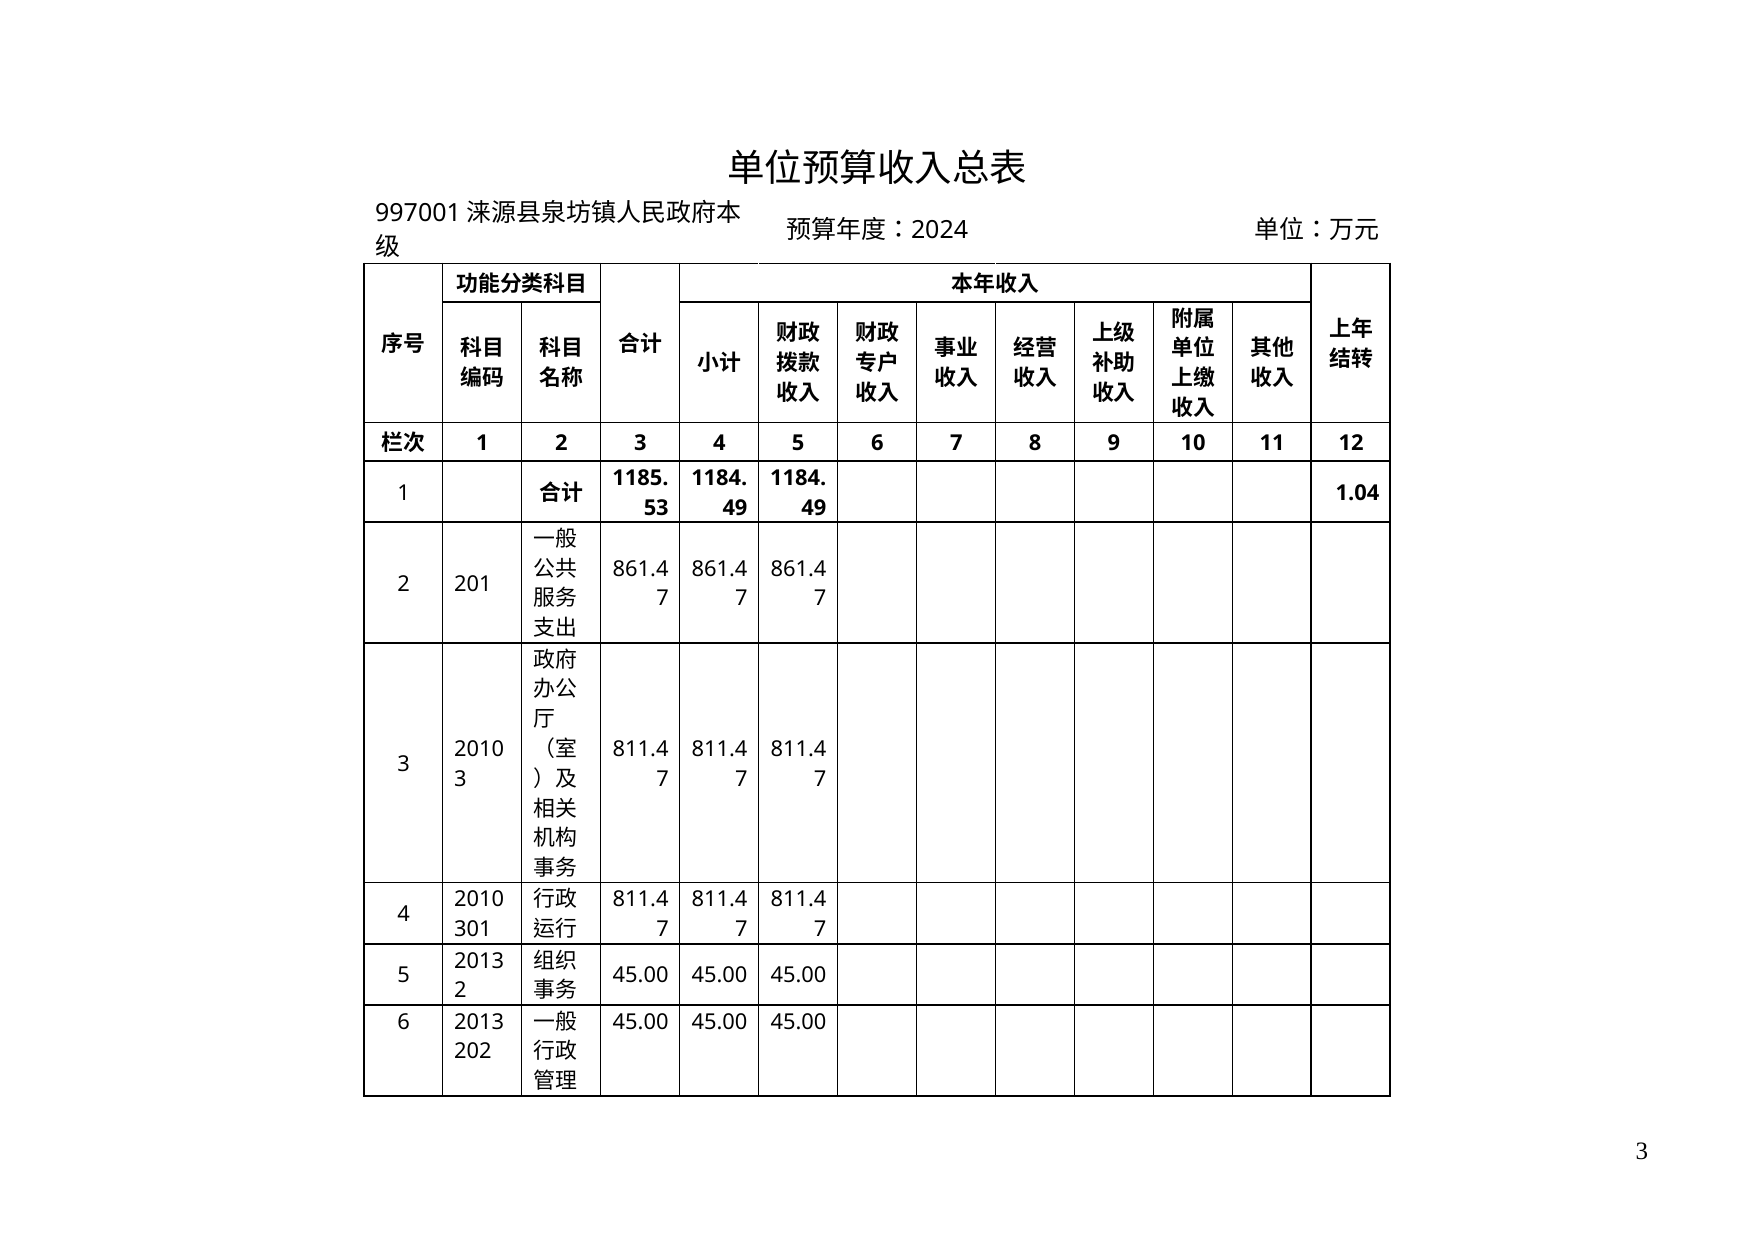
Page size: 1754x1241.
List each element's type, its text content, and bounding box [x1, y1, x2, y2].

table_cell 组织事务 [522, 945, 600, 1004]
table_cell 45.00 [601, 945, 679, 1004]
table_cell [996, 644, 1074, 882]
table_cell [838, 523, 916, 642]
table_cell [996, 523, 1074, 642]
table_cell 6 [838, 423, 916, 460]
table_cell 10 [1154, 423, 1232, 460]
table_cell 5 [759, 423, 837, 460]
table_cell 1184.49 [680, 462, 758, 521]
table_cell [1312, 945, 1389, 1004]
table_cell [838, 945, 916, 1004]
table_cell 1185.53 [601, 462, 679, 521]
table_cell [838, 1006, 916, 1095]
table_cell 一般公共服务支出 [522, 523, 600, 642]
table_cell 3 [365, 644, 442, 882]
table_cell [1233, 883, 1310, 943]
table_cell 811.47 [759, 883, 837, 943]
table_cell 1 [443, 423, 521, 460]
table_cell 一般行政管理事务 [522, 1006, 600, 1095]
table_cell [1154, 523, 1232, 642]
table_cell 附属单位上缴收入 [1154, 303, 1232, 422]
table_cell [917, 1006, 995, 1095]
table_cell [917, 883, 995, 943]
table_cell 1.04 [1312, 462, 1389, 521]
table_cell 5 [365, 945, 442, 1004]
table_cell [1154, 1006, 1232, 1095]
table_cell 811.47 [601, 644, 679, 882]
table_cell 2010301 [443, 883, 521, 943]
table_header 预算年度：2024 [759, 195, 995, 262]
table_cell [996, 883, 1074, 943]
table_cell 3 [601, 423, 679, 460]
table_cell 事业收入 [917, 303, 995, 422]
table_header 单位：万元 [996, 195, 1389, 262]
text 单位预算收入总表 [106, 142, 1648, 193]
table_cell 序号 [365, 264, 442, 422]
table_cell 行政运行 [522, 883, 600, 943]
table_cell [838, 462, 916, 521]
table_cell 上年结转 [1312, 264, 1389, 422]
table_cell 861.47 [680, 523, 758, 642]
table_cell 45.00 [601, 1006, 679, 1095]
table_cell 政府办公厅（室）及相关机构事务 [522, 644, 600, 882]
table_cell [1075, 462, 1153, 521]
table_cell [1233, 523, 1310, 642]
table_cell [917, 523, 995, 642]
table_cell [1233, 644, 1310, 882]
table_cell [1075, 945, 1153, 1004]
table_cell [1154, 644, 1232, 882]
table_cell 其他收入 [1233, 303, 1310, 422]
table_cell 861.47 [759, 523, 837, 642]
table_cell 1 [365, 462, 442, 521]
table_cell 6 [365, 1006, 442, 1095]
table_cell [1312, 644, 1389, 882]
table_cell [996, 945, 1074, 1004]
table_cell 2 [365, 523, 442, 642]
table_cell [1075, 523, 1153, 642]
table_cell 2013202 [443, 1006, 521, 1095]
table_cell [838, 644, 916, 882]
table_cell [1154, 462, 1232, 521]
table_cell 12 [1312, 423, 1389, 460]
table_cell 经营收入 [996, 303, 1074, 422]
table_cell 11 [1233, 423, 1310, 460]
table_cell [1233, 1006, 1310, 1095]
table_cell 9 [1075, 423, 1153, 460]
table_cell [1312, 1006, 1389, 1095]
table_cell [917, 462, 995, 521]
table_cell 45.00 [680, 1006, 758, 1095]
table_cell 1184.49 [759, 462, 837, 521]
table_cell 4 [365, 883, 442, 943]
table_cell [1075, 644, 1153, 882]
table_cell 4 [680, 423, 758, 460]
table_cell 8 [996, 423, 1074, 460]
table_cell 811.47 [759, 644, 837, 882]
table_cell [1233, 462, 1310, 521]
table_cell 小计 [680, 303, 758, 422]
table_cell 201 [443, 523, 521, 642]
table_cell 科目 编码 [443, 303, 521, 422]
table_cell [996, 462, 1074, 521]
table_cell [443, 462, 521, 521]
table_cell [1312, 523, 1389, 642]
table_cell 合计 [522, 462, 600, 521]
table_cell 栏次 [365, 423, 442, 460]
table_cell 合计 [601, 264, 679, 422]
table_cell [1075, 883, 1153, 943]
table_cell [1233, 945, 1310, 1004]
table_cell 财政专户 收入 [838, 303, 916, 422]
table_cell 45.00 [759, 1006, 837, 1095]
table_cell 功能分类科目 [443, 264, 600, 301]
table_cell [996, 1006, 1074, 1095]
table_cell 科目名称 [522, 303, 600, 422]
table_cell 45.00 [759, 945, 837, 1004]
table_cell [917, 945, 995, 1004]
table_cell 财政拨款 收入 [759, 303, 837, 422]
table_cell 861.47 [601, 523, 679, 642]
table_cell 20103 [443, 644, 521, 882]
table_cell [838, 883, 916, 943]
table_cell 上级补助收入 [1075, 303, 1153, 422]
table_header 997001涞源县泉坊镇人民政府本级 [365, 195, 758, 262]
table_cell 811.47 [680, 644, 758, 882]
table_cell [1154, 945, 1232, 1004]
table_cell [1312, 883, 1389, 943]
table_cell 811.47 [601, 883, 679, 943]
table_cell [1154, 883, 1232, 943]
table_cell 20132 [443, 945, 521, 1004]
table_cell [1075, 1006, 1153, 1095]
table_cell [917, 644, 995, 882]
table_cell 本年收入 [680, 264, 1310, 301]
table_cell 7 [917, 423, 995, 460]
table_cell 811.47 [680, 883, 758, 943]
table_cell 45.00 [680, 945, 758, 1004]
table_cell 2 [522, 423, 600, 460]
